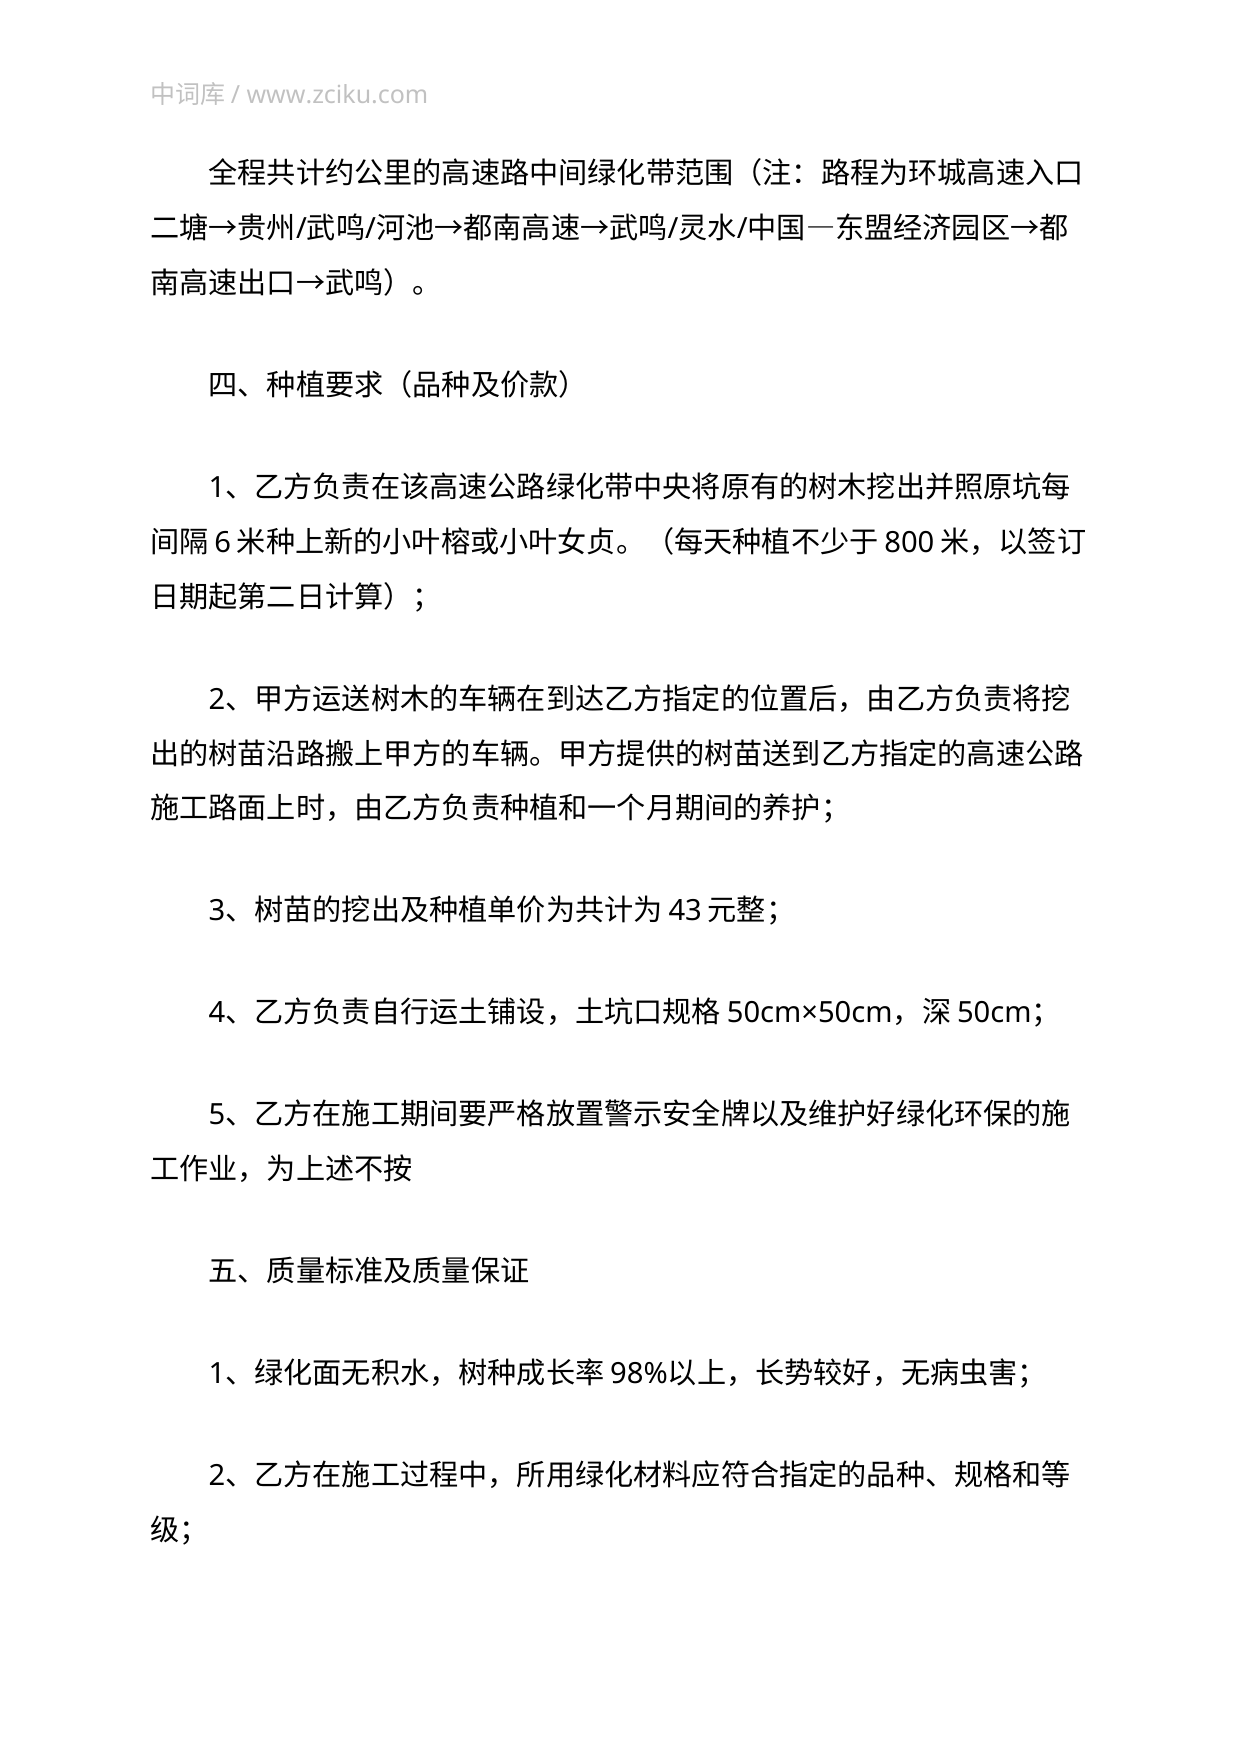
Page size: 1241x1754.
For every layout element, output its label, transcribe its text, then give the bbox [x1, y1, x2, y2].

text 1、乙方负责在该高速公路绿化带中央将原有的树木挖出并照原坑每间隔6米种上新的小叶榕或小叶女贞。（每天种植不少于800米，以签订日期起第二日计算）； [150, 463, 1090, 616]
text 2、乙方在施工过程中，所用绿化材料应符合指定的品种、规格和等级； [150, 1451, 1090, 1549]
text 3、树苗的挖出及种植单价为共计为43元整； [150, 887, 1090, 929]
text 4、乙方负责自行运土铺设，土坑口规格50cm×50cm，深50cm； [150, 989, 1090, 1031]
text 四、种植要求（品种及价款） [150, 362, 1090, 404]
text 5、乙方在施工期间要严格放置警示安全牌以及维护好绿化环保的施工作业，为上述不按 [150, 1091, 1090, 1188]
text 1、绿化面无积水，树种成长率98%以上，长势较好，无病虫害； [150, 1349, 1090, 1392]
text 五、质量标准及质量保证 [150, 1248, 1090, 1290]
text 2、甲方运送树木的车辆在到达乙方指定的位置后，由乙方负责将挖出的树苗沿路搬上甲方的车辆。甲方提供的树苗送到乙方指定的高速公路施工路面上时，由乙方负责种植和一个月期间的养护； [150, 675, 1090, 827]
text 全程共计约公里的高速路中间绿化带范围（注：路程为环城高速入口二塘→贵州/武鸣/河池→都南高速→武鸣/灵水/中国—东盟经济园区→都南高速出口→武鸣）。 [150, 150, 1090, 302]
